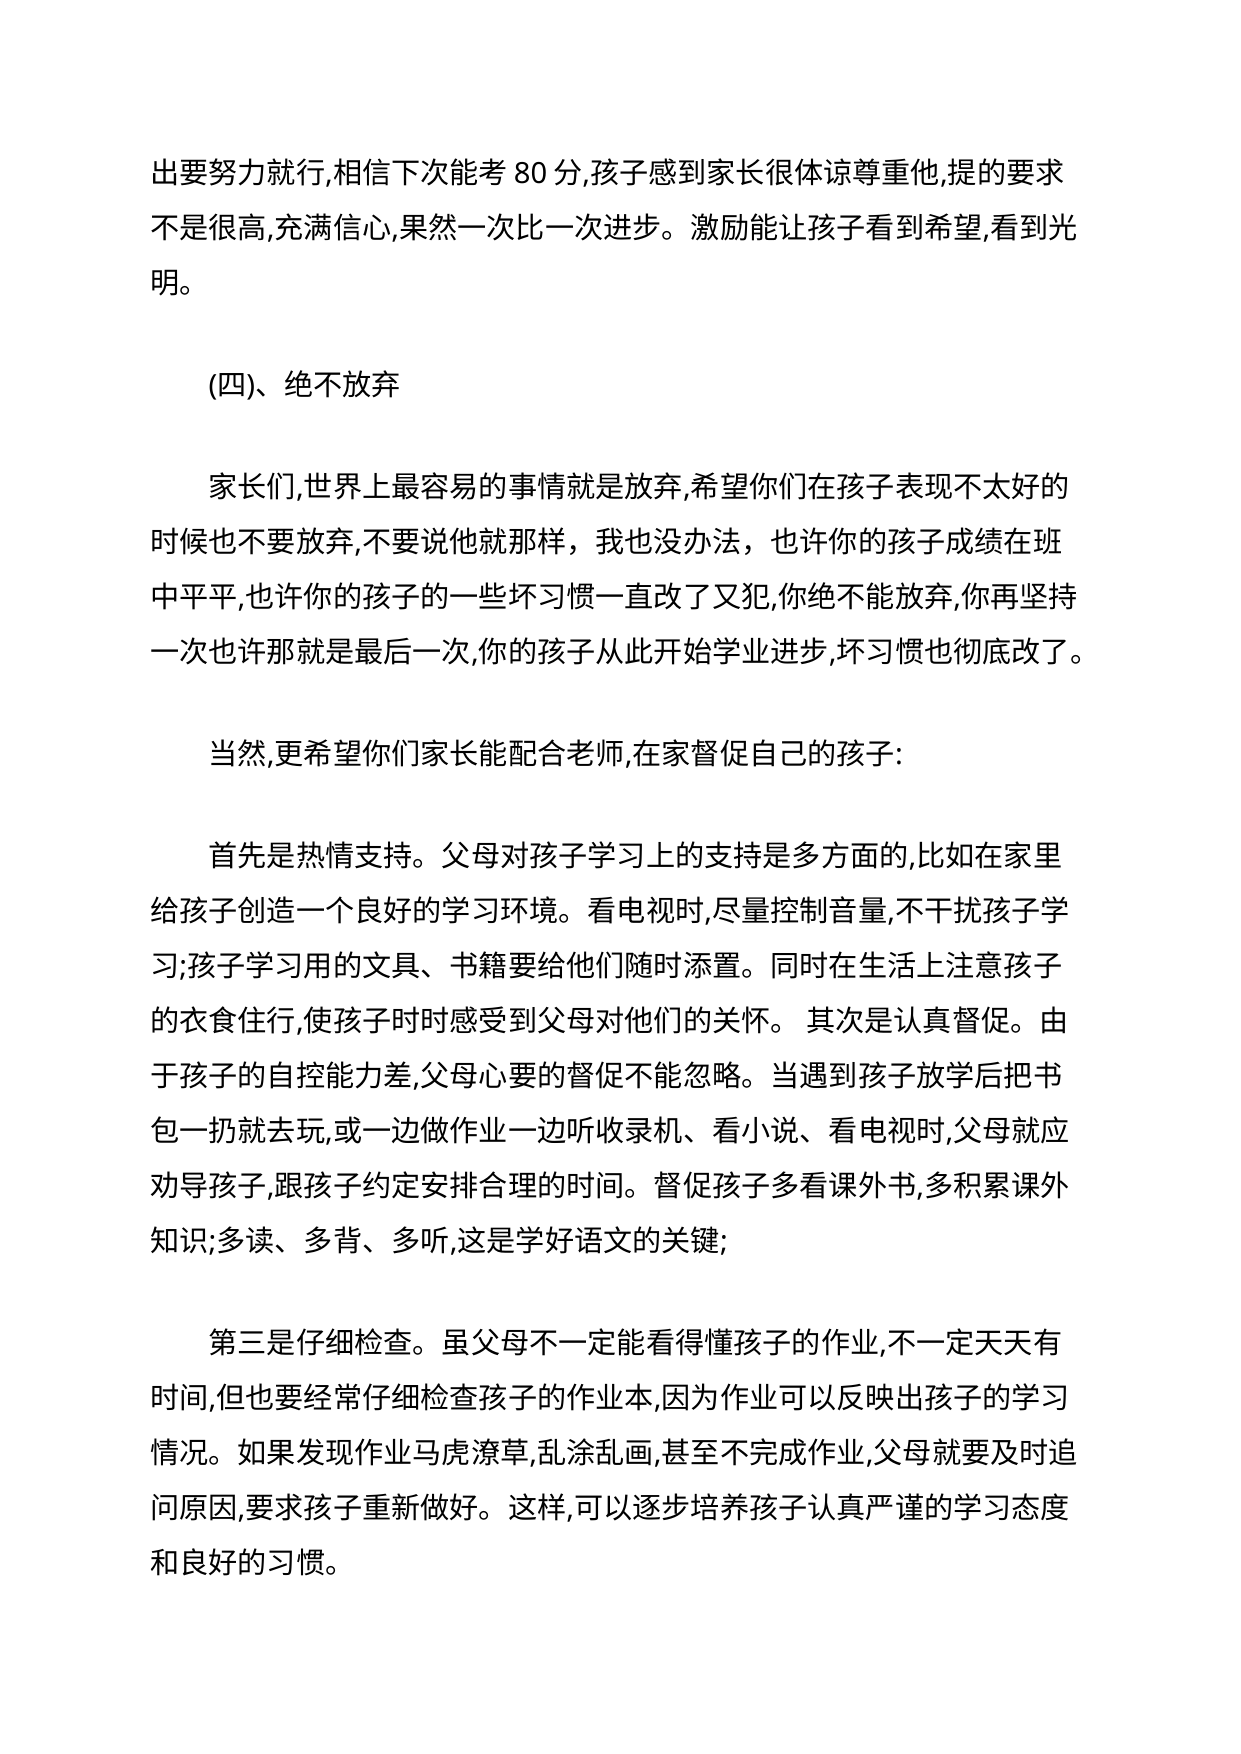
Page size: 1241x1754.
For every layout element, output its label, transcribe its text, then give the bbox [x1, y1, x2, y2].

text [150, 150, 1090, 302]
text 当然,更希望你们家长能配合老师,在家督促自己的孩子: [150, 731, 1090, 773]
text 首先是热情支持。父母对孩子学习上的支持是多方面的,比如在家里给孩子创造一个良好的学习环境。看电视时,尽量控制音量,不干扰孩子学习;孩子学习用的文具、书籍要给他们随时添置。同时在生活上注意孩子的衣食住行,使孩子时时感受到父母对他们的关怀。 其次是认真督促。由于孩子的自控能力差,父母心要的督促不能忽略。当遇到孩子放学后把书包一扔就去玩,或一边做作业一边听收录机、看小说、看电视时,父母就应劝导孩子,跟孩子约定安排合理的时间。督促孩子多看课外书,多积累课外知识;多读、多背、多听,这是学好语文的关键; [150, 833, 1090, 1260]
text 家长们,世界上最容易的事情就是放弃,希望你们在孩子表现不太好的时候也不要放弃,不要说他就那样，我也没办法，也许你的孩子成绩在班中平平,也许你的孩子的一些坏习惯一直改了又犯,你绝不能放弃,你再坚持一次也许那就是最后一次,你的孩子从此开始学业进步,坏习惯也彻底改了。 [150, 464, 1090, 671]
text (四)、绝不放弃 [150, 362, 1090, 404]
text 第三是仔细检查。虽父母不一定能看得懂孩子的作业,不一定天天有时间,但也要经常仔细检查孩子的作业本,因为作业可以反映出孩子的学习情况。如果发现作业马虎潦草,乱涂乱画,甚至不完成作业,父母就要及时追问原因,要求孩子重新做好。这样,可以逐步培养孩子认真严谨的学习态度和良好的习惯。 [150, 1320, 1090, 1582]
